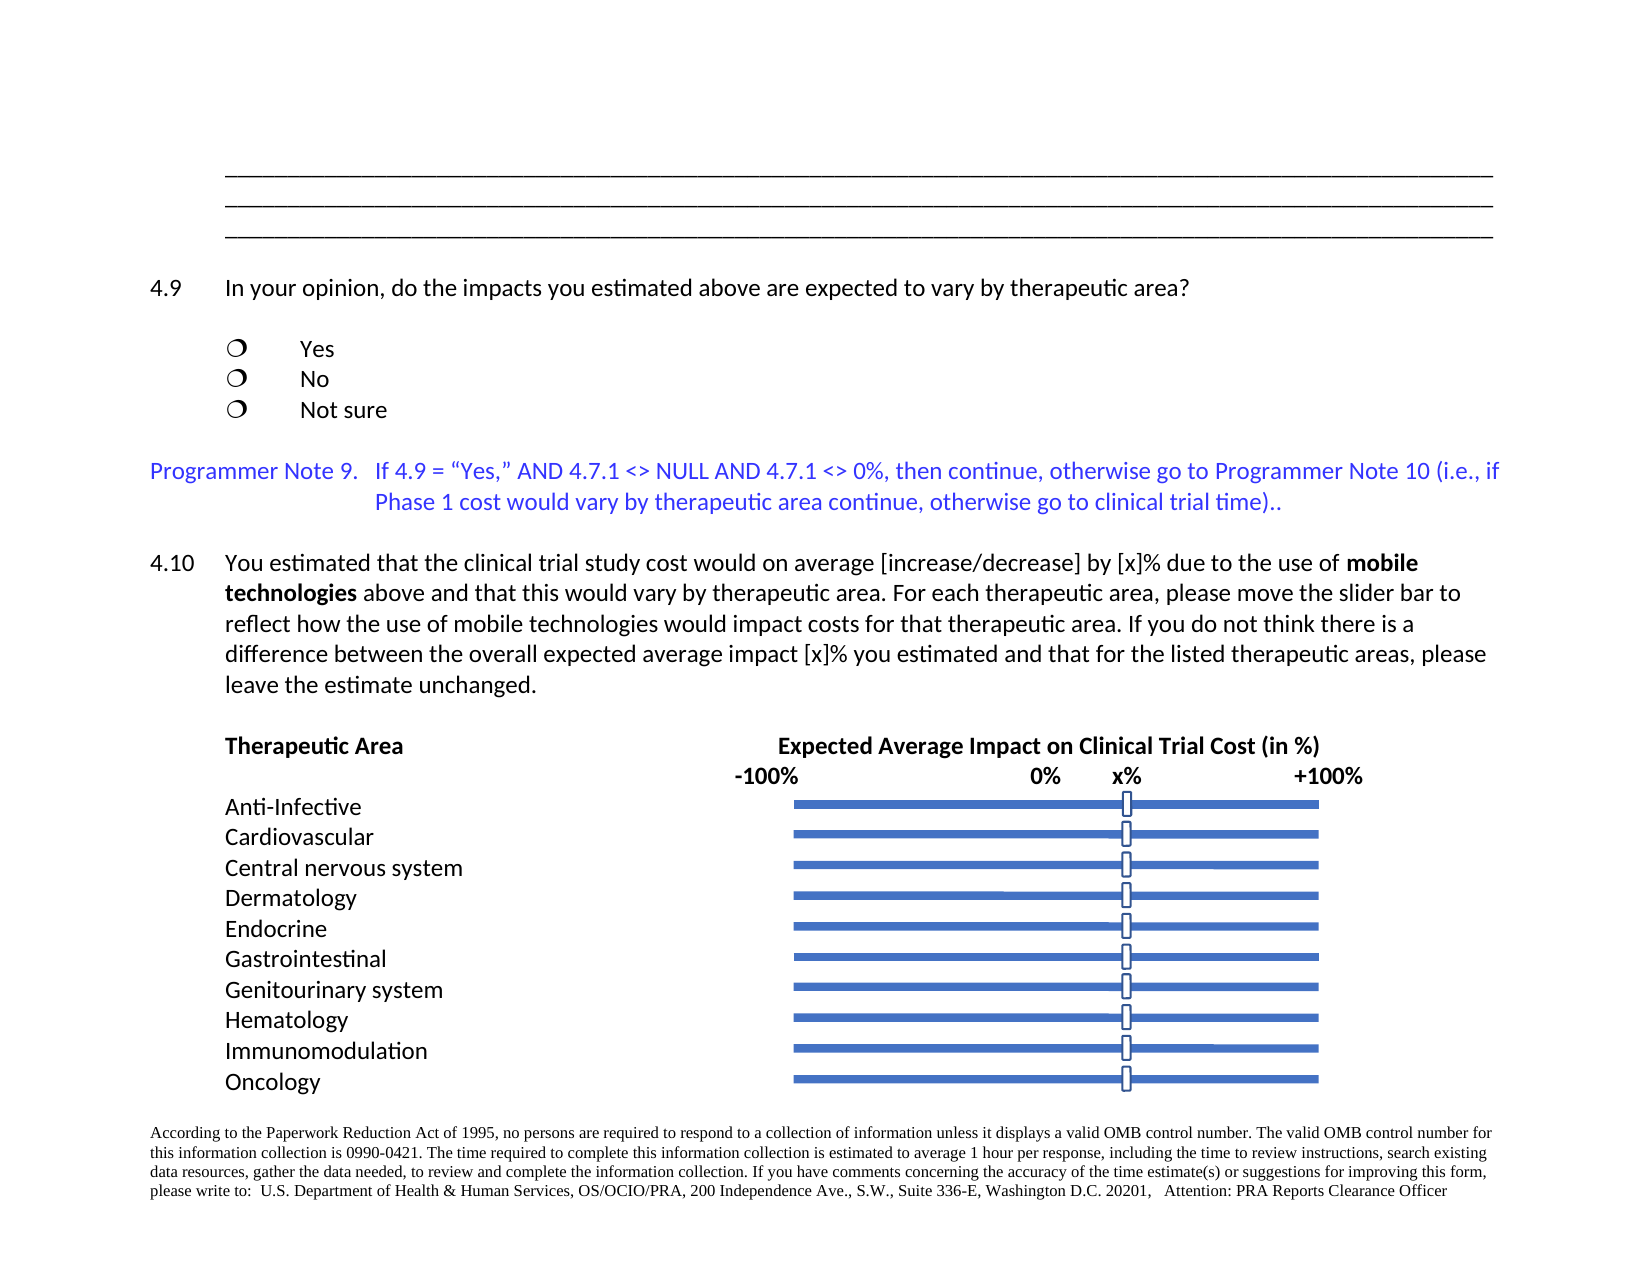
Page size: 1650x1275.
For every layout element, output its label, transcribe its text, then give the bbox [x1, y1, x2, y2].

table_cell Anti-Infective [214, 791, 609, 821]
subtitle In your opinion, do the impacts you estimated above are expected to vary by therapeutic area? [150, 272, 1500, 303]
table_cell Endocrine [214, 913, 609, 943]
table_cell Immunomodulation [214, 1035, 609, 1066]
text Not sure [150, 394, 1500, 425]
table_cell Hematology [214, 1005, 609, 1035]
list If 4.9 = “Yes,” AND 4.7.1 <> NULL AND 4.7.1 <> 0%, then continue, otherwise go to Programmer Note 10 (i.e., if Phase 1 cost would vary by therapeutic area continue, otherwise go to clinical trial time).. [150, 455, 1500, 516]
table_cell [610, 821, 1489, 852]
table_cell Cardiovascular [214, 821, 609, 852]
table_cell Gastrointestinal [214, 944, 609, 974]
table_cell Central nervous system [214, 852, 609, 882]
table_cell [610, 852, 1489, 882]
table_cell Oncology [214, 1066, 609, 1096]
table_cell [610, 1005, 1489, 1035]
table_cell [610, 913, 1489, 943]
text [150, 150, 1500, 181]
table_cell [610, 944, 1489, 974]
table_cell [610, 1035, 1489, 1066]
table_cell -100% 0% x% +100% [610, 760, 1489, 791]
table_cell [610, 791, 1489, 821]
table_cell Genitourinary system [214, 974, 609, 1004]
table_cell [610, 1066, 1489, 1096]
subtitle You estimated that the clinical trial study cost would on average [increase/decrease] by [x]% due to the use of mobile technologies above and that this would vary by therapeutic area. For each therapeutic area, please move the slider bar to reflect how the use of mobile technologies would impact costs for that therapeutic area. If you do not think there is a difference between the overall expected average impact [x]% you estimated and that for the listed therapeutic areas, please leave the estimate unchanged. [150, 547, 1500, 699]
table_cell [610, 974, 1489, 1004]
table_header Expected Average Impact on Clinical Trial Cost (in %) [610, 730, 1489, 760]
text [150, 181, 1500, 211]
table_cell [610, 883, 1489, 913]
text Yes [150, 333, 1500, 364]
text ______________________________________________________________________________________________________ [150, 211, 1500, 242]
text No [150, 364, 1500, 394]
table_header Therapeutic Area [214, 730, 609, 791]
table_cell Dermatology [214, 883, 609, 913]
